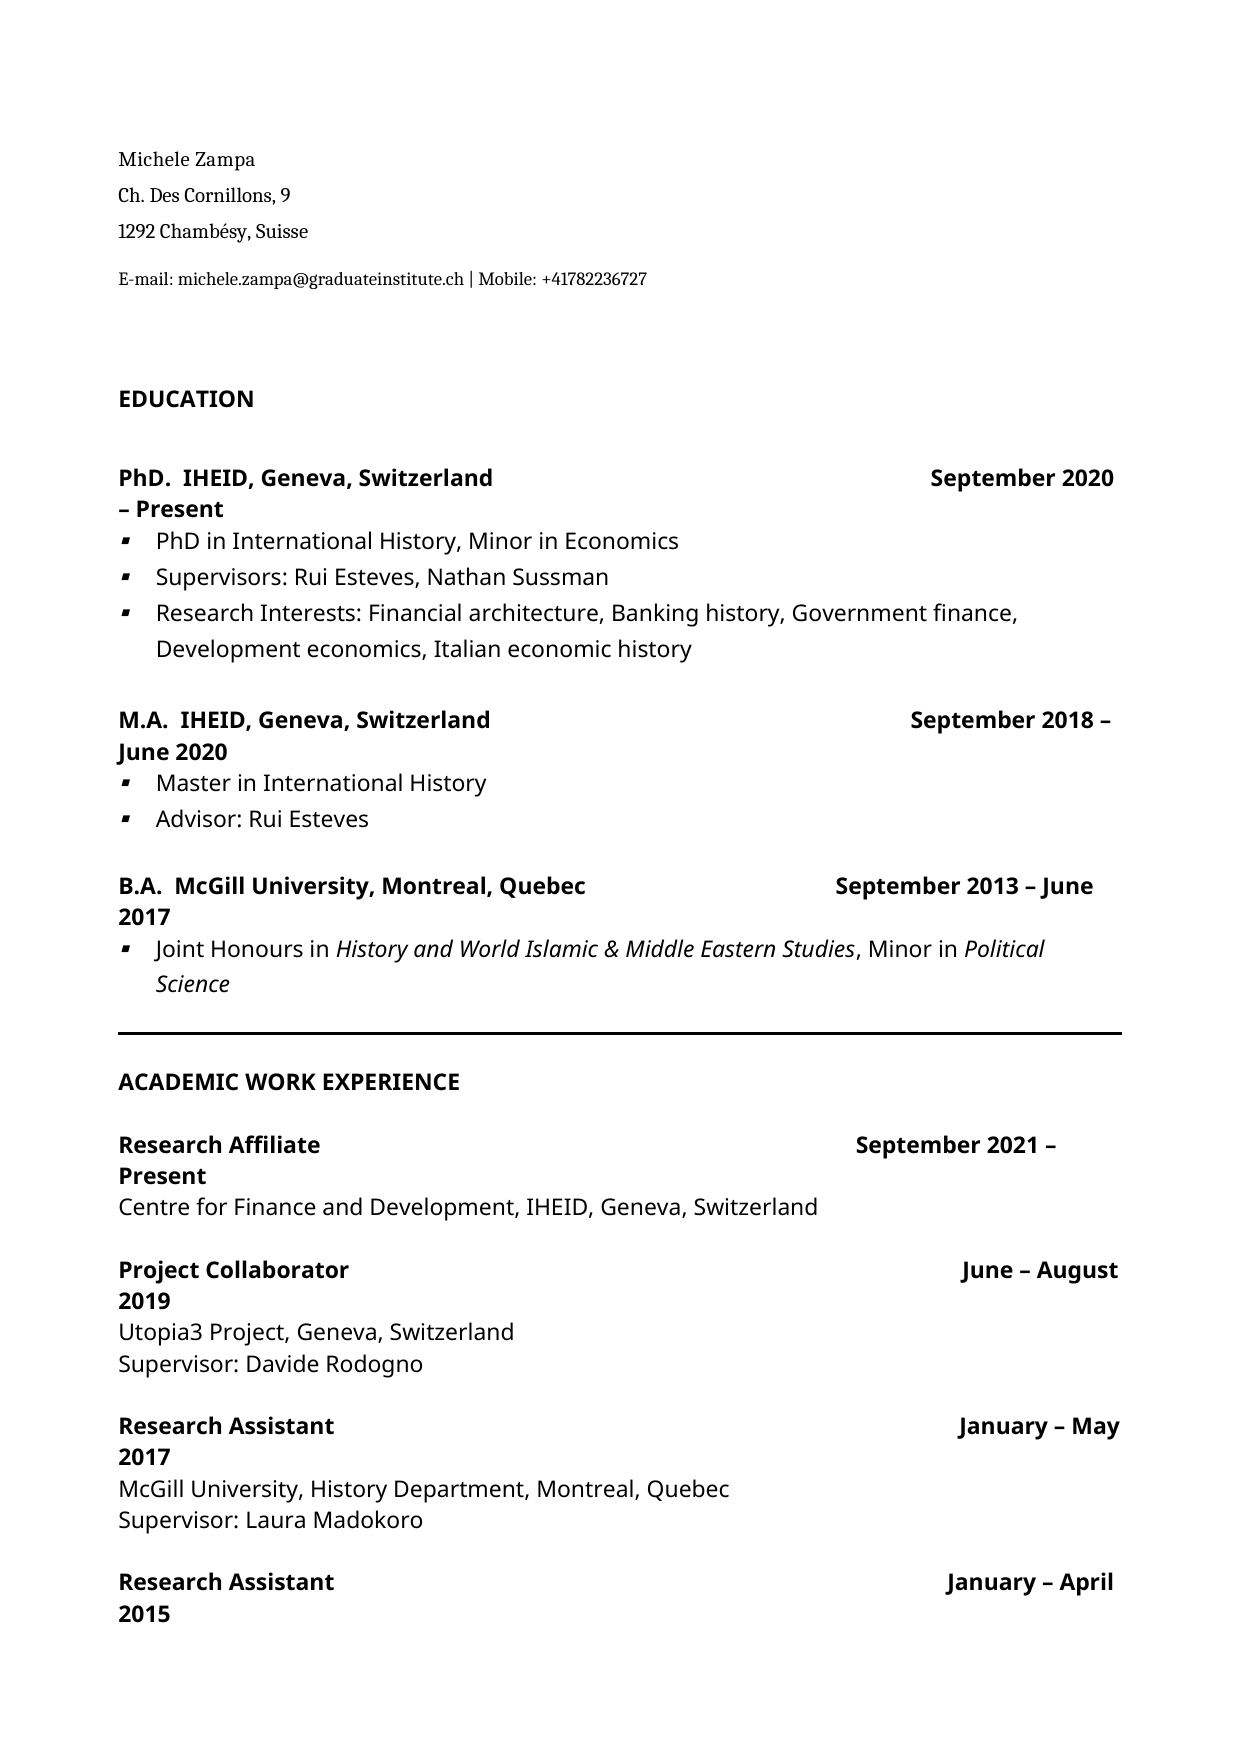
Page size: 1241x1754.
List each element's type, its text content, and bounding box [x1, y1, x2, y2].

text 1292 Chambésy, Suisse [118, 219, 1122, 243]
list Master in International History [118, 767, 1122, 798]
text B.A. McGill University, Montreal, Quebec September 2013 – June 2017 [118, 870, 1122, 932]
list Supervisors: Rui Esteves, Nathan Sussman [118, 561, 1122, 592]
list Joint Honours in History and World Islamic & Middle Eastern Studies, Minor in Political Science [118, 932, 1122, 1000]
list Research Interests: Financial architecture, Banking history, Government finance, Development economics, Italian economic history [118, 597, 1122, 664]
text Project Collaborator June – August 2019 [118, 1254, 1122, 1316]
subtitle EDUCATION [118, 383, 1122, 414]
text M.A. IHEID, Geneva, Switzerland September 2018 – June 2020 [118, 704, 1122, 767]
text Supervisor: Davide Rodogno [118, 1347, 1122, 1379]
text ACADEMIC WORK EXPERIENCE [118, 1066, 1122, 1097]
text Supervisor: Laura Madokoro [118, 1504, 1122, 1535]
text McGill University, History Department, Montreal, Quebec [118, 1472, 1122, 1504]
text Ch. Des Cornillons, 9 [118, 184, 1122, 208]
text E-mail: michele.zampa@graduateinstitute.ch | Mobile: +41782236727 [118, 268, 1122, 289]
text Research Assistant January – May 2017 [118, 1410, 1122, 1472]
text Utopia3 Project, Geneva, Switzerland [118, 1316, 1122, 1347]
list PhD in International History, Minor in Economics [118, 525, 1122, 556]
text Centre for Finance and Development, IHEID, Geneva, Switzerland [118, 1191, 1122, 1222]
text Research Assistant January – April 2015 [118, 1566, 1122, 1629]
title Michele Zampa [118, 148, 1122, 172]
text Research Affiliate September 2021 – Present [118, 1129, 1122, 1191]
list Advisor: Rui Esteves [118, 803, 1122, 834]
text PhD. IHEID, Geneva, Switzerland September 2020 – Present [118, 462, 1122, 525]
